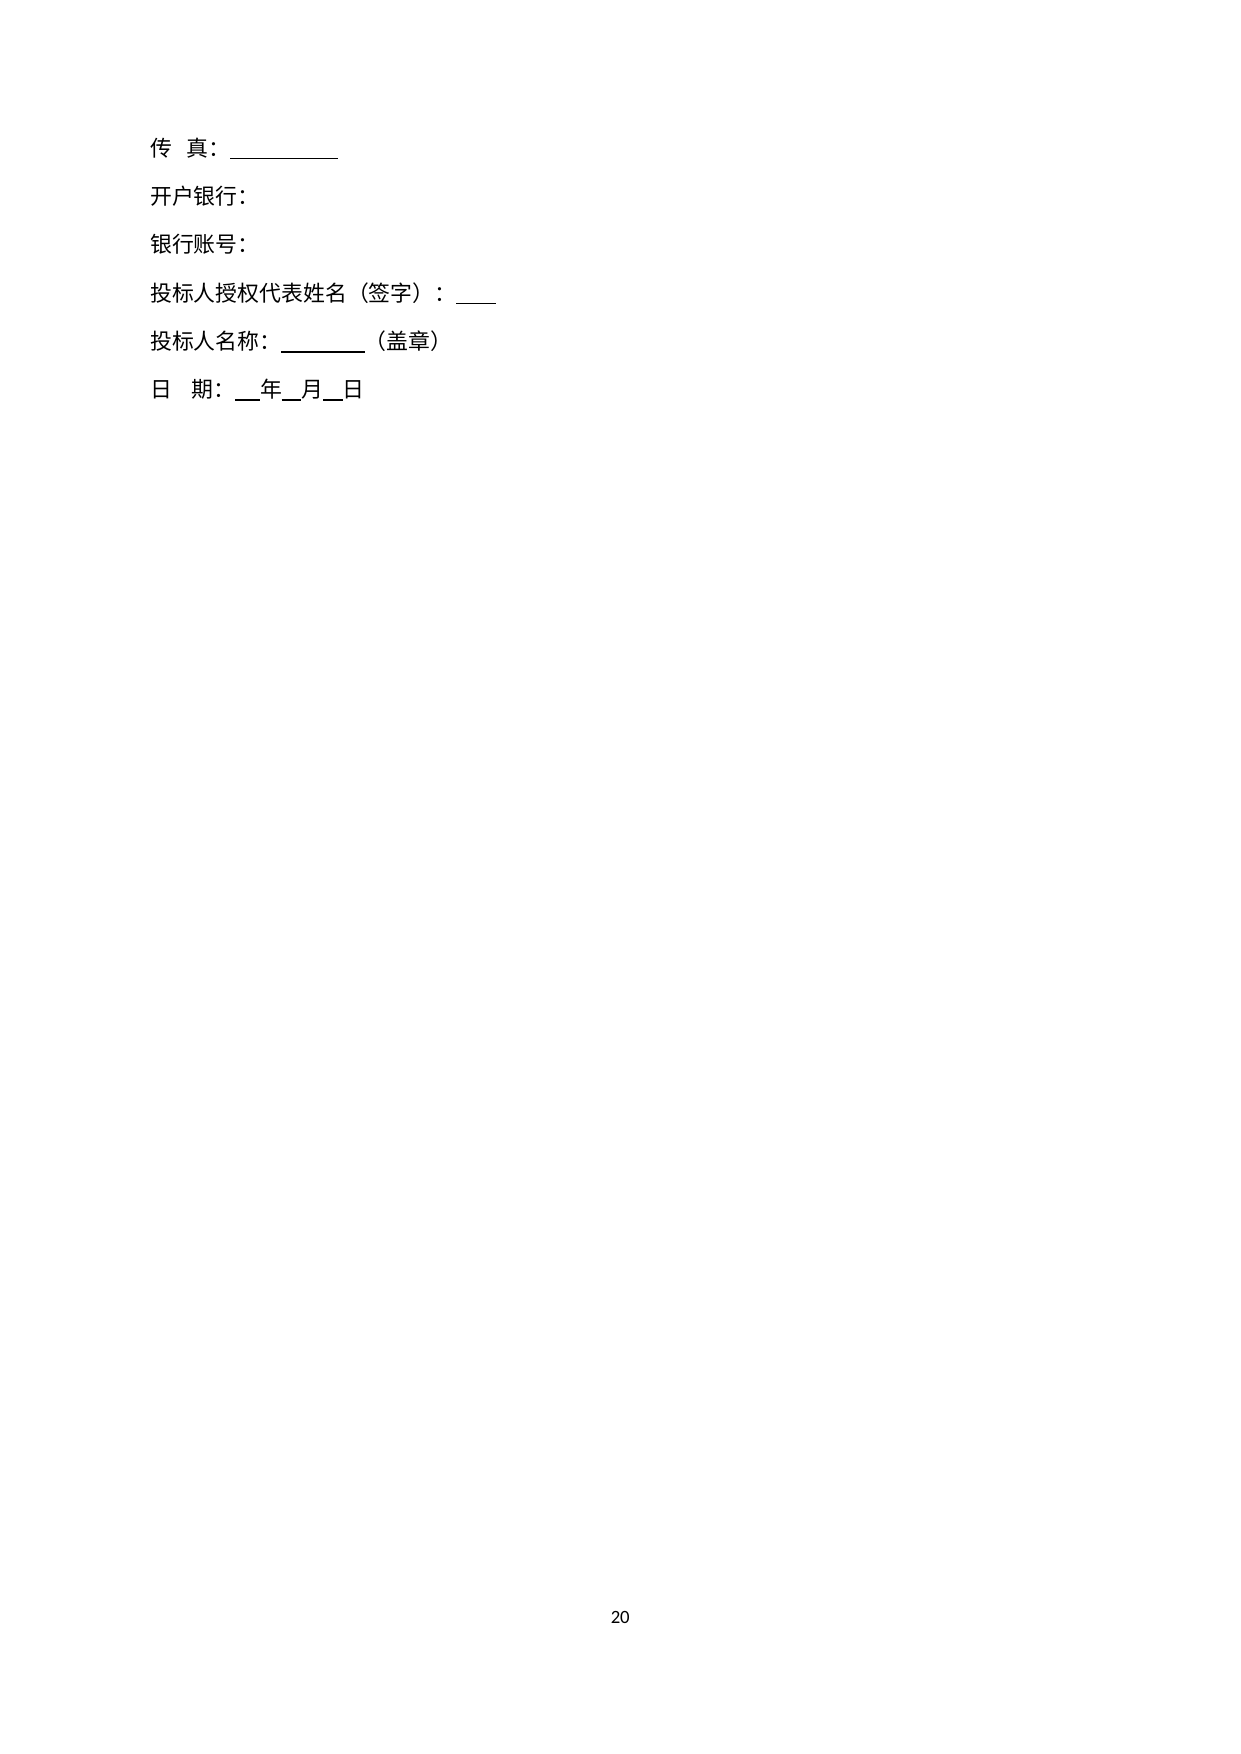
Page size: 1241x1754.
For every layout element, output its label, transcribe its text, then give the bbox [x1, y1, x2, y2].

text 开户银行： [106, 178, 1134, 211]
text 传 真： [106, 130, 1134, 163]
text 投标人名称： （盖章） [106, 323, 1134, 356]
text 日 期： 年 月 日 [106, 372, 1134, 404]
text 银行账号： [106, 227, 1134, 259]
text 投标人授权代表姓名（签字）： [106, 275, 1134, 308]
